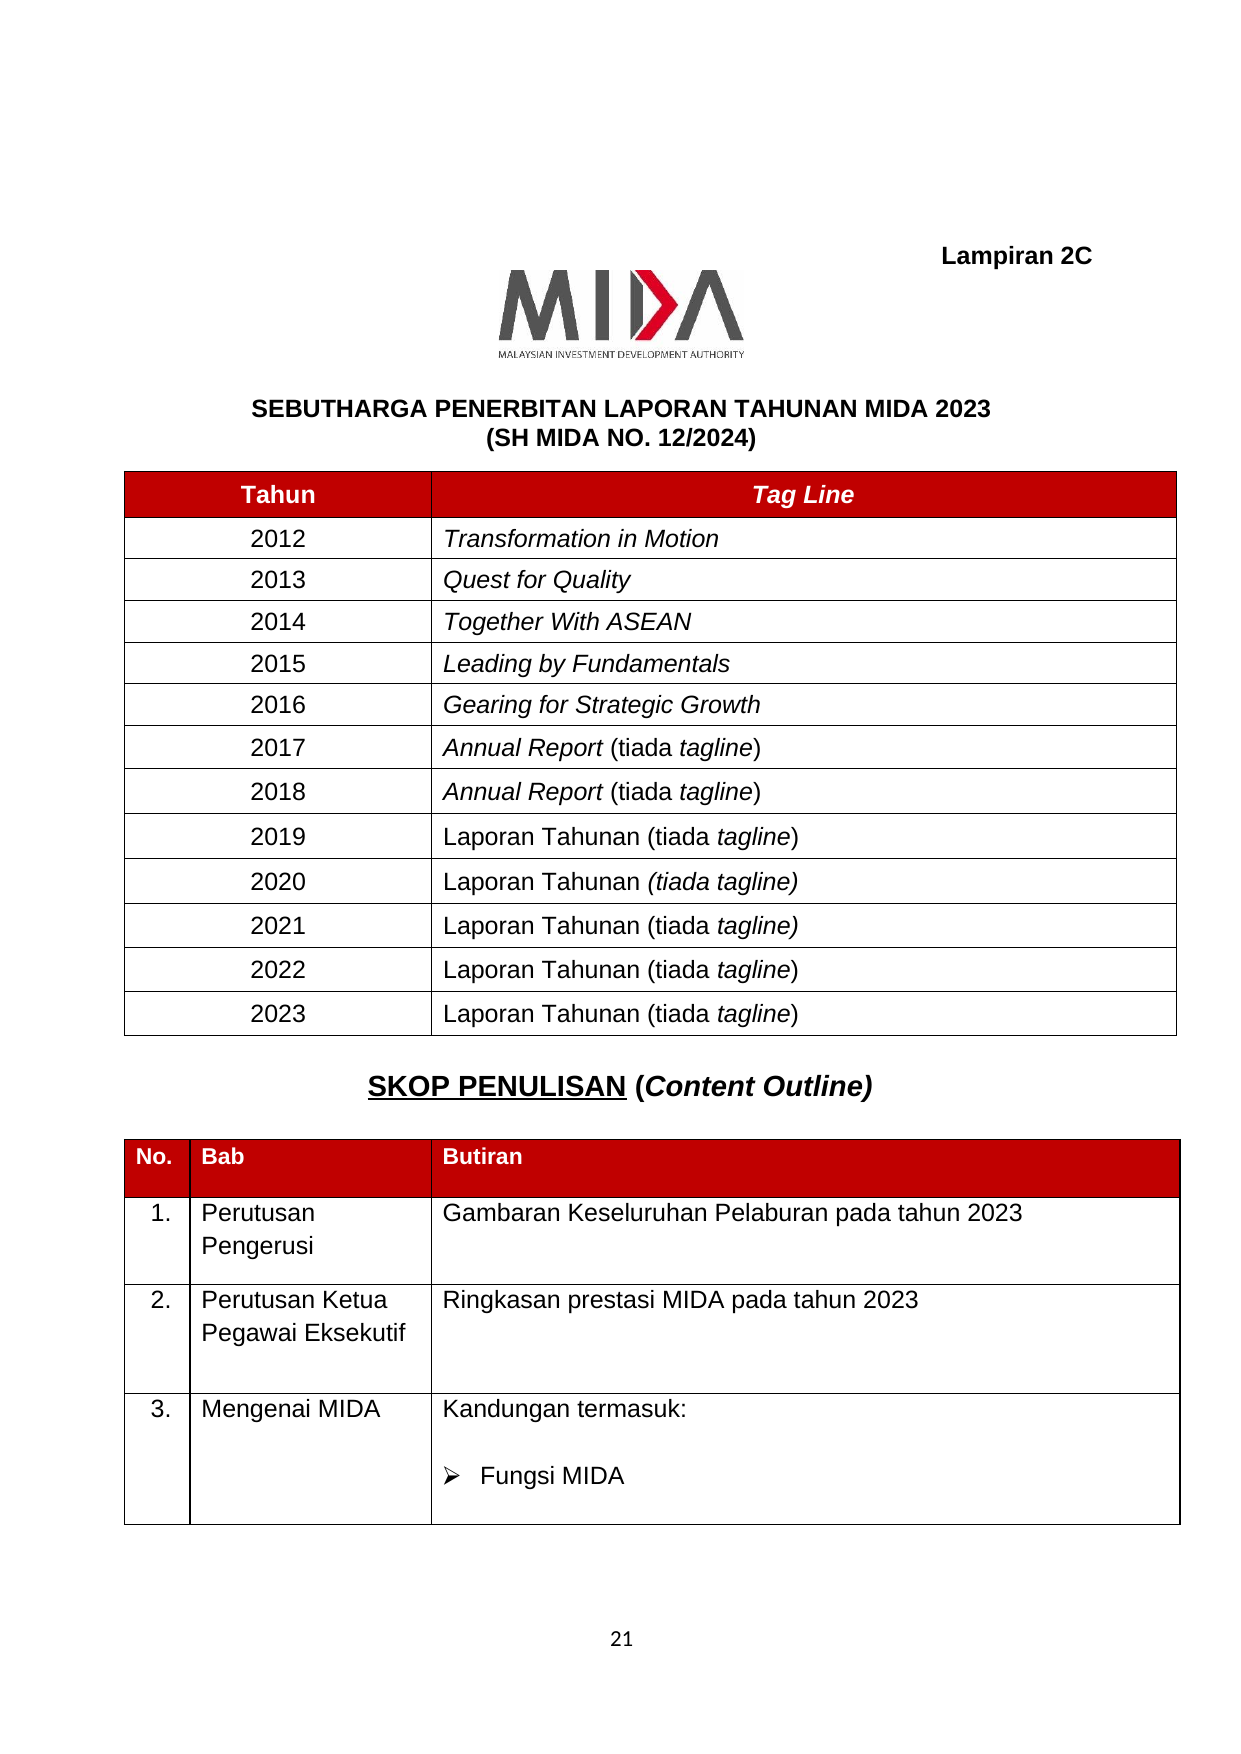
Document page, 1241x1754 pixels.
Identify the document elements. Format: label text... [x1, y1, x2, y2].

text SEBUTHARGA PENERBITAN LAPORAN TAHUNAN MIDA 2023 (SH MIDA NO. 12/2024) [150, 394, 1093, 451]
table_cell 2019 [125, 814, 431, 858]
table_cell Together With ASEAN [432, 601, 1176, 642]
table_header Bab [191, 1140, 431, 1197]
table_cell Laporan Tahunan (tiada tagline) [432, 948, 1176, 991]
table_cell 2018 [125, 769, 431, 813]
table_header No. [125, 1140, 189, 1197]
table_cell Laporan Tahunan (tiada tagline) [432, 904, 1176, 947]
table_cell 2014 [125, 601, 431, 642]
table_cell Transformation in Motion [432, 518, 1176, 558]
table_cell Laporan Tahunan (tiada tagline) [432, 814, 1176, 858]
table_header Tag Line [432, 472, 1176, 517]
table_cell Leading by Fundamentals [432, 643, 1176, 683]
table_header Butiran [432, 1140, 1179, 1197]
table_cell 2012 [125, 518, 431, 558]
text Lampiran 2C [150, 241, 1093, 270]
table_cell Perutusan Pengerusi [191, 1198, 431, 1284]
table_cell Gearing for Strategic Growth [432, 684, 1176, 725]
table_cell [432, 1394, 1179, 1524]
table_cell 2016 [125, 684, 431, 725]
table_cell 2017 [125, 726, 431, 768]
table_cell 2020 [125, 859, 431, 903]
table_cell 2015 [125, 643, 431, 683]
table_header Tahun [125, 472, 431, 517]
table_cell 2021 [125, 904, 431, 947]
text SKOP PENULISAN (Content Outline) [150, 1069, 1093, 1134]
table_cell [125, 1198, 189, 1284]
table_cell 2023 [125, 992, 431, 1035]
table_cell Quest for Quality [432, 559, 1176, 600]
table_cell Annual Report (tiada tagline) [432, 726, 1176, 768]
table_cell Perutusan Ketua Pegawai Eksekutif [191, 1285, 431, 1393]
table_cell Gambaran Keseluruhan Pelaburan pada tahun 2023 [432, 1198, 1179, 1284]
table_cell Ringkasan prestasi MIDA pada tahun 2023 [432, 1285, 1179, 1393]
table_cell Laporan Tahunan (tiada tagline) [432, 859, 1176, 903]
table_cell Laporan Tahunan (tiada tagline) [432, 992, 1176, 1035]
table_cell Annual Report (tiada tagline) [432, 769, 1176, 813]
table_cell 2022 [125, 948, 431, 991]
picture [498, 270, 744, 358]
table_cell [125, 1394, 189, 1524]
table_cell [125, 1285, 189, 1393]
table_cell Mengenai MIDA [191, 1394, 431, 1524]
table_cell 2013 [125, 559, 431, 600]
